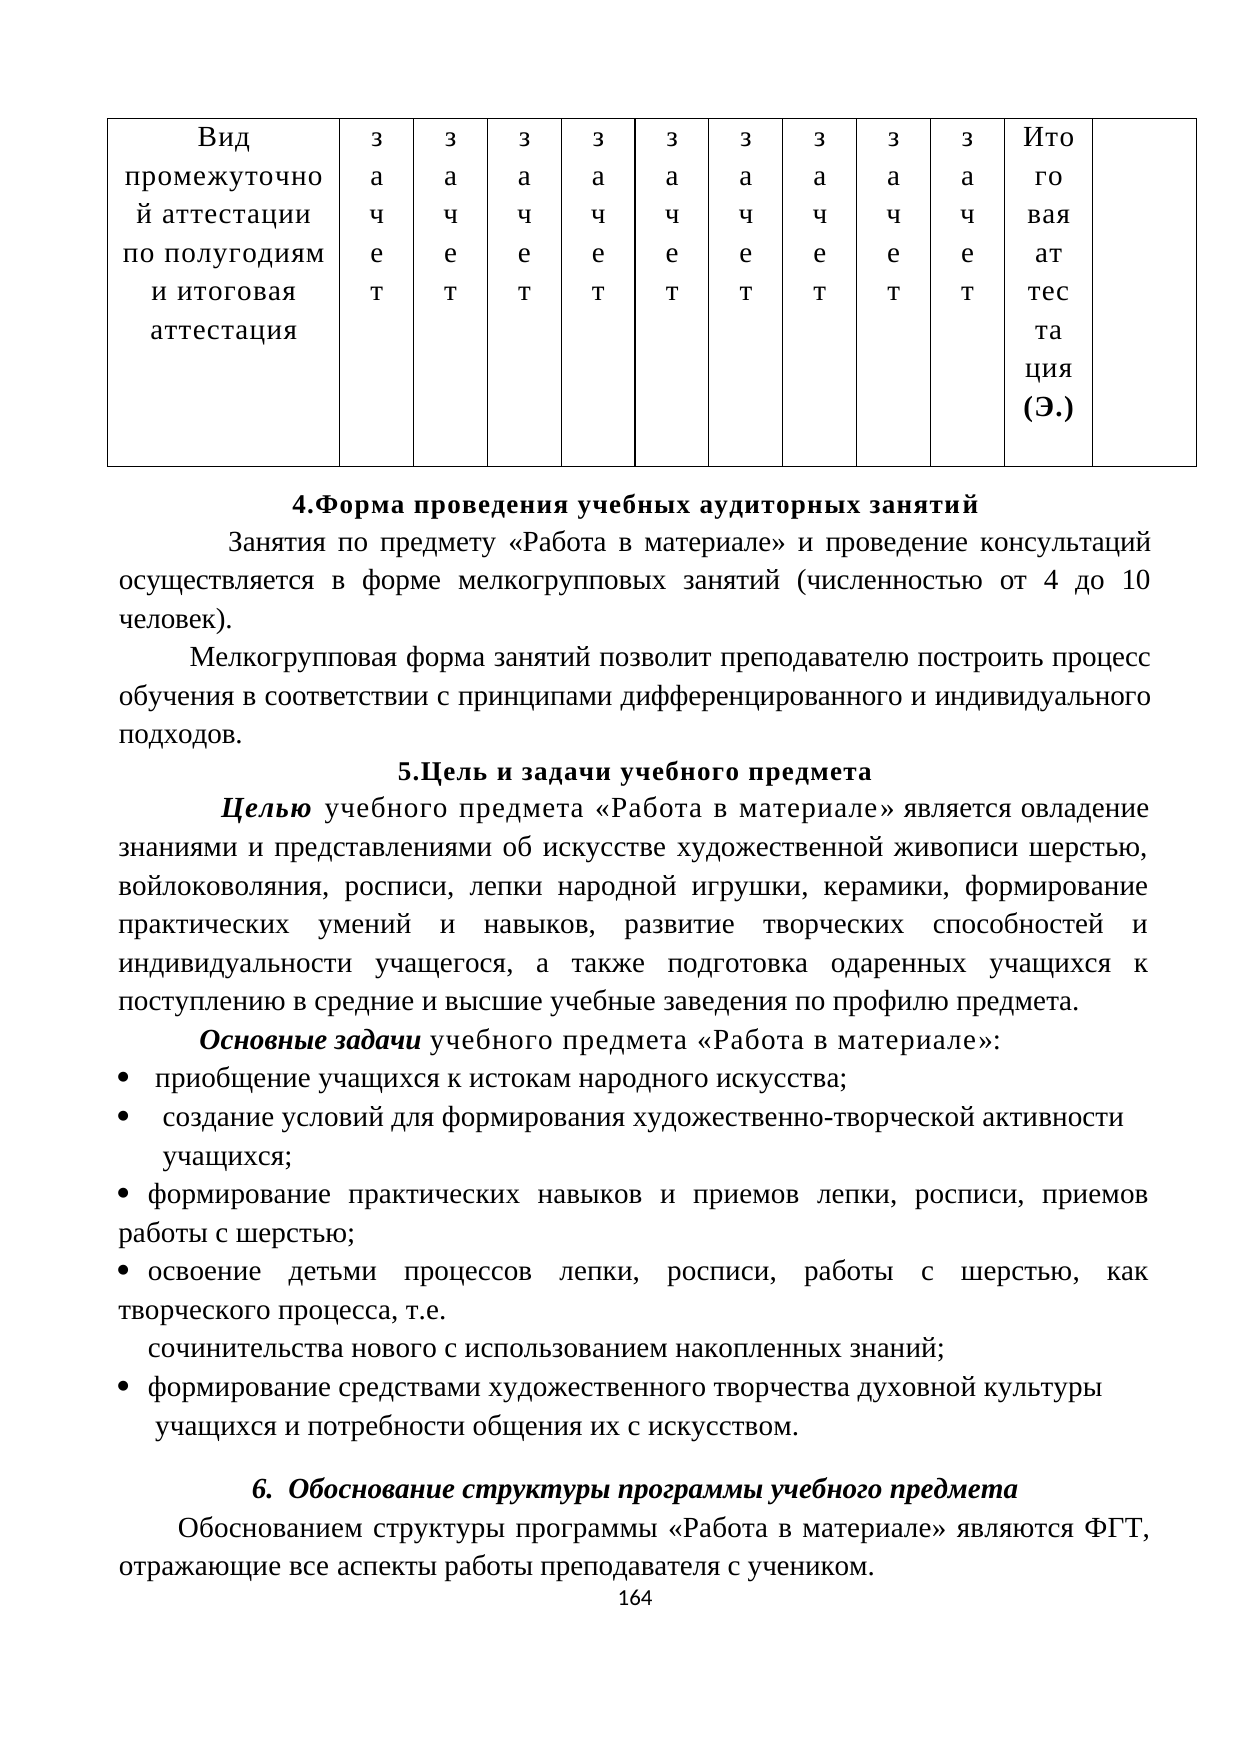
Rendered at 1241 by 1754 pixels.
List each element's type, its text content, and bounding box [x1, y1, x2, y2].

list формирование средствами художественного творчества духовной культуры [118, 1369, 1149, 1403]
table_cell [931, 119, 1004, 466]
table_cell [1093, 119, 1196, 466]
text 6. Обоснование структуры программы учебного предмета [118, 1471, 1152, 1505]
text Целью учебного предмета «Работа в материале» является овладение знаниями и представлениями об искусстве художественной живописи шерстью, войлоковоляния, росписи, лепки народной игрушки, керамики, формирование практических умений и навыков, развитие творческих способностей и индивидуальности учащегося, а также подготовка одаренных учащихся к поступлению в средние и высшие учебные заведения по профилю предмета. [118, 791, 1149, 1017]
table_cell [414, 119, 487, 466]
text Основные задачи учебного предмета «Работа в материале»: [118, 1022, 1149, 1055]
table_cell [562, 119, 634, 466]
list создание условий для формирования художественно-творческой активности [118, 1099, 1149, 1133]
text Мелкогрупповая форма занятий позволит преподавателю построить процесс обучения в соответствии с принципами дифференцированного и индивидуального подходов. [119, 639, 1152, 750]
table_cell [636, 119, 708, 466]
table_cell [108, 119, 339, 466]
subtitle 4.Форма проведения учебных аудиторных занятий [118, 488, 1152, 519]
text учащихся; [118, 1138, 1149, 1171]
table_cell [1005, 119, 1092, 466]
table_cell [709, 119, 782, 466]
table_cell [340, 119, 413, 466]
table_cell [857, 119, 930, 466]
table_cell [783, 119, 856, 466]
text Обоснованием структуры программы «Работа в материале» являются ФГТ, отражающие все аспекты работы преподавателя с учеником. [119, 1510, 1152, 1582]
list формирование практических навыков и приемов лепки, росписи, приемов работы с шерстью; [118, 1176, 1149, 1248]
subtitle 5.Цель и задачи учебного предмета [118, 755, 1152, 786]
text Занятия по предмету «Работа в материале» и проведение консультаций осуществляется в форме мелкогрупповых занятий (численностью от 4 до 10 человек). [119, 524, 1152, 634]
list приобщение учащихся к истокам народного искусства; [118, 1060, 1149, 1094]
text сочинительства нового с использованием накопленных знаний; [118, 1331, 1149, 1364]
text учащихся и потребности общения их с искусством. [118, 1408, 1149, 1441]
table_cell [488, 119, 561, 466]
list освоение детьми процессов лепки, росписи, работы с шерстью, как творческого процесса, т.е. [118, 1253, 1149, 1326]
